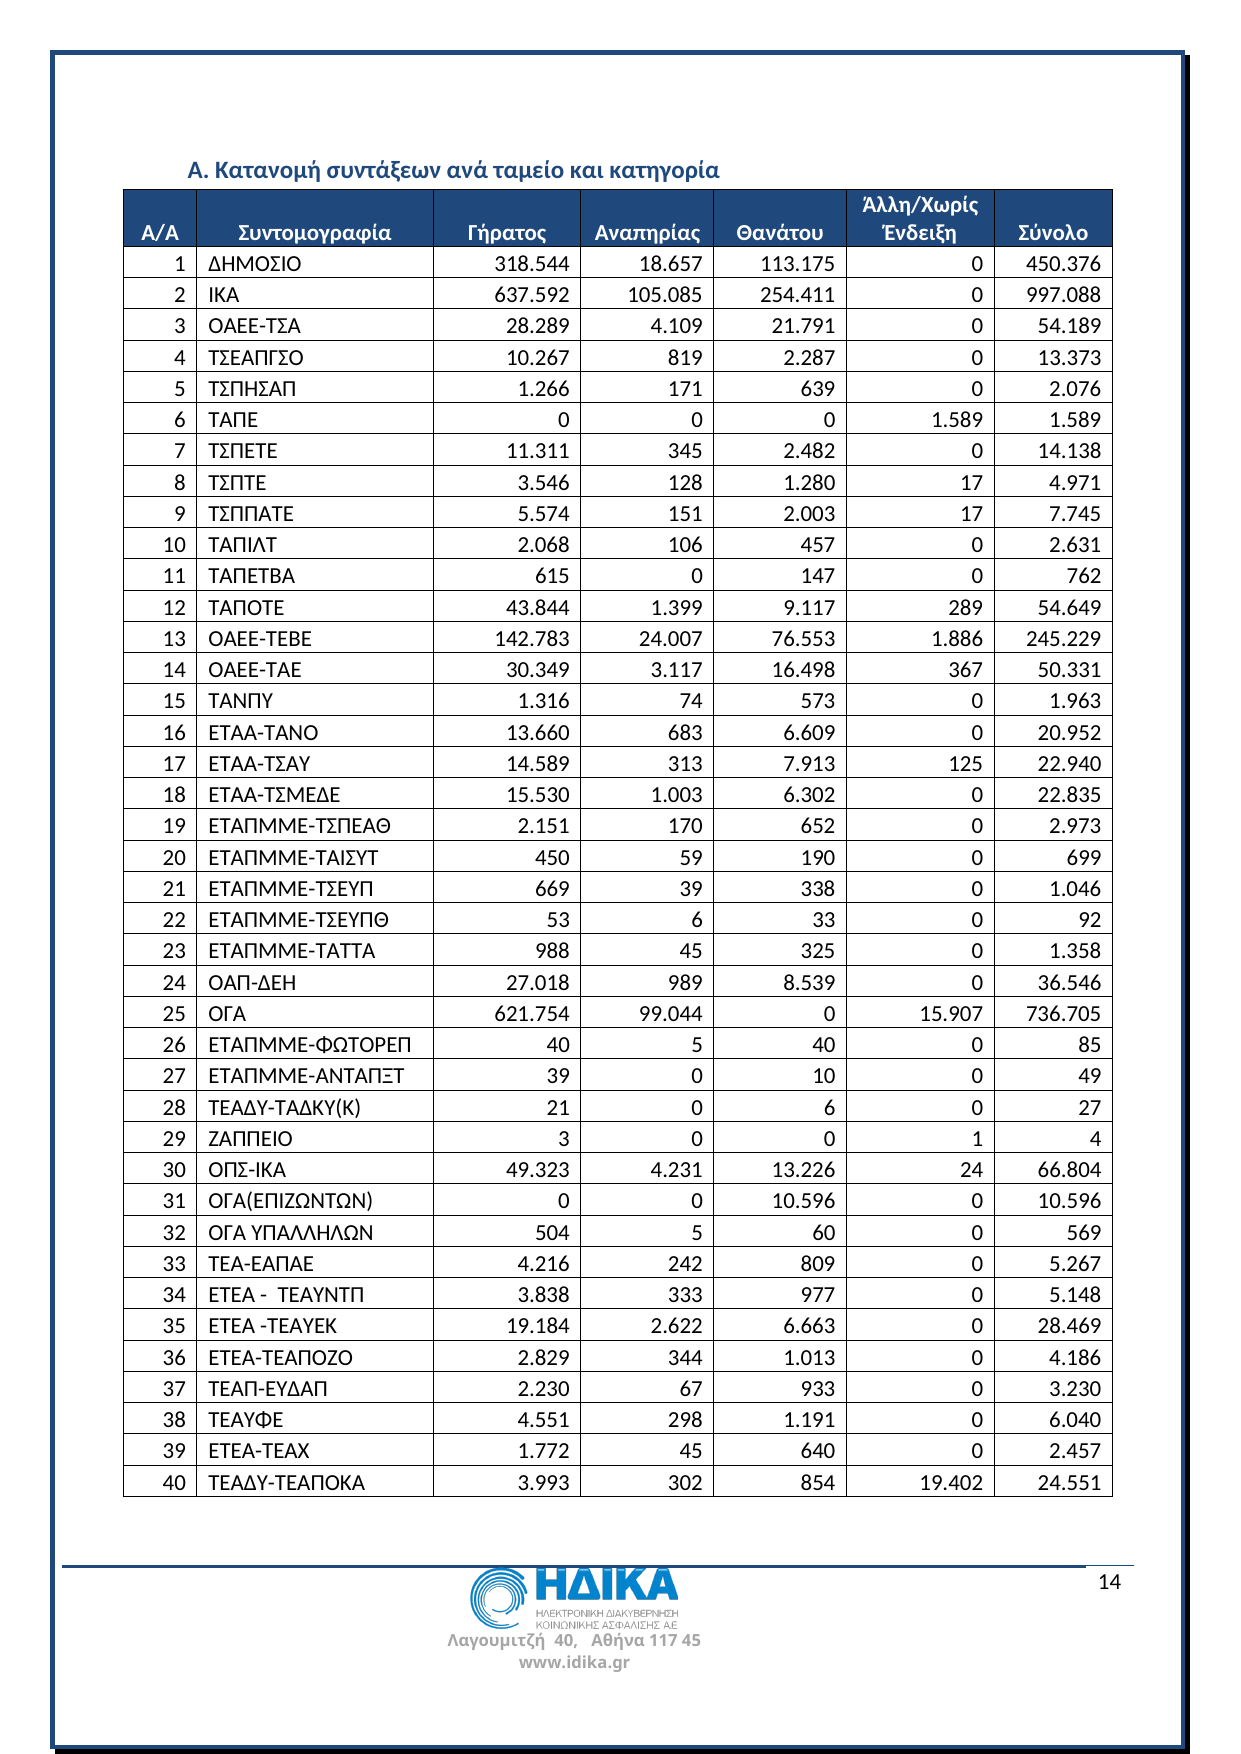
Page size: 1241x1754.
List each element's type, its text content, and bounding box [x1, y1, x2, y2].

table_cell ΤΑΠΟΤΕ [197, 591, 433, 621]
table_cell ΖΑΠΠΕΙΟ [197, 1122, 433, 1152]
table_cell 18 [124, 778, 196, 808]
table_cell 33 [714, 903, 846, 933]
table_cell 34 [124, 1278, 196, 1308]
table_cell 3.546 [434, 466, 580, 496]
table_cell ΕΤΑΑ-ΤΣΑΥ [197, 747, 433, 777]
table_cell 3 [124, 309, 196, 339]
table_cell 450.376 [995, 247, 1112, 277]
table_cell 5 [581, 1216, 713, 1246]
table_cell 4.109 [581, 309, 713, 339]
table_cell 573 [714, 684, 846, 714]
table_cell 0 [434, 1184, 580, 1214]
table_cell 0 [847, 559, 994, 589]
table_cell 0 [847, 434, 994, 464]
table_cell 7.913 [714, 747, 846, 777]
table_cell 28 [124, 1091, 196, 1121]
table_header Α/Α [124, 190, 196, 246]
table_cell 99.044 [581, 997, 713, 1027]
table_cell 190 [714, 841, 846, 871]
table_cell 21.791 [714, 309, 846, 339]
table_cell 43.844 [434, 591, 580, 621]
table_cell 147 [714, 559, 846, 589]
table_cell 1.886 [847, 622, 994, 652]
table_cell 24.551 [995, 1466, 1112, 1496]
table_cell 2.631 [995, 528, 1112, 558]
table_cell 0 [714, 997, 846, 1027]
table_cell 10.267 [434, 341, 580, 371]
table_cell ΤΣΠΤΕ [197, 466, 433, 496]
table_cell 6.040 [995, 1403, 1112, 1433]
table_cell 0 [847, 778, 994, 808]
table_cell 615 [434, 559, 580, 589]
table_cell 6.609 [714, 716, 846, 746]
table_cell 37 [124, 1372, 196, 1402]
table_cell 302 [581, 1466, 713, 1496]
table_cell 20 [124, 841, 196, 871]
table_cell 989 [581, 966, 713, 996]
table_cell 40 [434, 1028, 580, 1058]
table_cell ΤΣΠΠΑΤΕ [197, 497, 433, 527]
table_cell 15 [124, 684, 196, 714]
table_cell ΟΑΕΕ-ΤΣΑ [197, 309, 433, 339]
table_cell ΤΕΑΠ-ΕΥΔΑΠ [197, 1372, 433, 1402]
table_header Αναπηρίας [581, 190, 713, 246]
table_cell 669 [434, 872, 580, 902]
table_header Συντομογραφία [197, 190, 433, 246]
table_cell 762 [995, 559, 1112, 589]
table_cell ΕΤΑΑ-ΤΣΜΕΔΕ [197, 778, 433, 808]
table_cell 14 [124, 653, 196, 683]
table_cell 1.963 [995, 684, 1112, 714]
table_cell 92 [995, 903, 1112, 933]
table_cell 36 [124, 1341, 196, 1371]
table_cell 338 [714, 872, 846, 902]
table_cell 19.184 [434, 1309, 580, 1339]
table_cell 652 [714, 809, 846, 839]
table_cell 10.596 [995, 1184, 1112, 1214]
table_cell 2.068 [434, 528, 580, 558]
table_cell 457 [714, 528, 846, 558]
table_cell ΤΑΠΕΤΒΑ [197, 559, 433, 589]
table_cell 0 [847, 934, 994, 964]
table_cell ΤΑΠΙΛΤ [197, 528, 433, 558]
table_cell 1.589 [995, 403, 1112, 433]
table_cell ΤΣΕΑΠΓΣΟ [197, 341, 433, 371]
table_cell ΕΤΕΑ -ΤΕΑΥΕΚ [197, 1309, 433, 1339]
table_cell 4.216 [434, 1247, 580, 1277]
table_cell 5 [581, 1028, 713, 1058]
table_cell 8 [124, 466, 196, 496]
table_cell 2 [124, 278, 196, 308]
table_cell 0 [847, 341, 994, 371]
table_cell 2.287 [714, 341, 846, 371]
table_cell 13.373 [995, 341, 1112, 371]
table_cell 699 [995, 841, 1112, 871]
table_cell ΤΕΑ-ΕΑΠΑΕ [197, 1247, 433, 1277]
table_cell 9.117 [714, 591, 846, 621]
table_cell 10 [124, 528, 196, 558]
table_cell 1.013 [714, 1341, 846, 1371]
table_cell 13.660 [434, 716, 580, 746]
table_cell 10 [714, 1059, 846, 1089]
table_cell 1.399 [581, 591, 713, 621]
table_cell 54.189 [995, 309, 1112, 339]
table_cell 809 [714, 1247, 846, 1277]
table_cell 3.117 [581, 653, 713, 683]
table_cell 0 [581, 1059, 713, 1089]
table_cell 0 [434, 403, 580, 433]
table_cell 313 [581, 747, 713, 777]
table_cell 344 [581, 1341, 713, 1371]
table_cell 23 [124, 934, 196, 964]
table_cell ΤΣΠΕΤΕ [197, 434, 433, 464]
table_cell 298 [581, 1403, 713, 1433]
table_cell 997.088 [995, 278, 1112, 308]
table_cell 0 [847, 1309, 994, 1339]
table_cell 736.705 [995, 997, 1112, 1027]
table_header Άλλη/Χωρίς Ένδειξη [847, 190, 994, 246]
table_cell 0 [714, 403, 846, 433]
table_cell 67 [581, 1372, 713, 1402]
table_cell 5.267 [995, 1247, 1112, 1277]
table_cell 1.589 [847, 403, 994, 433]
table_cell ΟΑΠ-ΔΕΗ [197, 966, 433, 996]
table_cell 2.151 [434, 809, 580, 839]
table_cell 59 [581, 841, 713, 871]
table_cell 16.498 [714, 653, 846, 683]
table_cell 1.046 [995, 872, 1112, 902]
table_cell 22 [124, 903, 196, 933]
table_cell 1 [847, 1122, 994, 1152]
table_cell 245.229 [995, 622, 1112, 652]
table_cell 38 [124, 1403, 196, 1433]
table_cell ΟΑΕΕ-ΤΕΒΕ [197, 622, 433, 652]
table_cell ΤΕΑΔΥ-ΤΕΑΠΟΚΑ [197, 1466, 433, 1496]
table_cell 33 [124, 1247, 196, 1277]
table_cell ΤΑΠΕ [197, 403, 433, 433]
subtitle Α. Κατανομή συντάξεων ανά ταμείο και κατηγορία [187, 154, 1048, 184]
table_cell 74 [581, 684, 713, 714]
table_cell 1.316 [434, 684, 580, 714]
table_cell 7.745 [995, 497, 1112, 527]
table_cell 11.311 [434, 434, 580, 464]
table_cell 35 [124, 1309, 196, 1339]
table_cell 6 [124, 403, 196, 433]
table_cell 345 [581, 434, 713, 464]
table_cell 988 [434, 934, 580, 964]
table_cell 27 [124, 1059, 196, 1089]
table_cell 318.544 [434, 247, 580, 277]
table_cell 0 [581, 1122, 713, 1152]
table_cell 4 [995, 1122, 1112, 1152]
table_cell 0 [847, 966, 994, 996]
table_cell 22.835 [995, 778, 1112, 808]
table_cell 0 [581, 403, 713, 433]
table_header Σύνολο [995, 190, 1112, 246]
table_cell 12 [124, 591, 196, 621]
table_cell 8.539 [714, 966, 846, 996]
table_cell 24 [124, 966, 196, 996]
table_cell 125 [847, 747, 994, 777]
table_cell ΤΣΠΗΣΑΠ [197, 372, 433, 402]
table_cell 0 [847, 1403, 994, 1433]
table_cell 15.907 [847, 997, 994, 1027]
table_cell 621.754 [434, 997, 580, 1027]
table_cell 2.457 [995, 1434, 1112, 1464]
table_cell 28.289 [434, 309, 580, 339]
table_cell 0 [847, 528, 994, 558]
table_cell 13.226 [714, 1153, 846, 1183]
table_cell 32 [124, 1216, 196, 1246]
table_cell 36.546 [995, 966, 1112, 996]
table_cell 170 [581, 809, 713, 839]
table_cell 39 [124, 1434, 196, 1464]
table_cell 0 [847, 1184, 994, 1214]
table_cell 27 [995, 1091, 1112, 1121]
table_cell 19.402 [847, 1466, 994, 1496]
table_cell 450 [434, 841, 580, 871]
table_cell 22.940 [995, 747, 1112, 777]
table_cell 142.783 [434, 622, 580, 652]
table_cell 640 [714, 1434, 846, 1464]
table_cell 15.530 [434, 778, 580, 808]
table_cell ΕΤΕΑ-ΤΕΑΧ [197, 1434, 433, 1464]
table_cell 14.589 [434, 747, 580, 777]
table_cell 9 [124, 497, 196, 527]
table_cell 0 [847, 1216, 994, 1246]
table_cell 0 [847, 372, 994, 402]
table_cell 6 [714, 1091, 846, 1121]
table_cell 933 [714, 1372, 846, 1402]
table_cell 2.622 [581, 1309, 713, 1339]
table_cell 17 [847, 466, 994, 496]
table_cell 30 [124, 1153, 196, 1183]
table_cell ΕΤΑΠΜΜΕ-ΤΣΕΥΠ [197, 872, 433, 902]
table_cell 2.230 [434, 1372, 580, 1402]
table_cell 17 [124, 747, 196, 777]
table_cell 0 [581, 1091, 713, 1121]
table_cell ΕΤΑΠΜΜΕ-ΤΣΠΕΑΘ [197, 809, 433, 839]
table_cell 367 [847, 653, 994, 683]
table_cell ΕΤΑΑ-ΤΑΝΟ [197, 716, 433, 746]
table_cell 40 [124, 1466, 196, 1496]
table_cell 1.191 [714, 1403, 846, 1433]
table_cell 31 [124, 1184, 196, 1214]
table_cell 20.952 [995, 716, 1112, 746]
table_cell 3.993 [434, 1466, 580, 1496]
table_cell 325 [714, 934, 846, 964]
table_cell 977 [714, 1278, 846, 1308]
table_cell 0 [847, 309, 994, 339]
table_cell 66.804 [995, 1153, 1112, 1183]
table_cell 39 [581, 872, 713, 902]
table_cell 0 [847, 1028, 994, 1058]
table_cell 1.003 [581, 778, 713, 808]
table_cell 45 [581, 1434, 713, 1464]
table_cell 854 [714, 1466, 846, 1496]
picture [470, 1567, 679, 1629]
table_cell ΤΑΝΠΥ [197, 684, 433, 714]
table_cell 16 [124, 716, 196, 746]
table_cell 113.175 [714, 247, 846, 277]
table_cell 151 [581, 497, 713, 527]
table_cell ΕΤΑΠΜΜΕ-ΦΩΤΟΡΕΠ [197, 1028, 433, 1058]
table_cell 27.018 [434, 966, 580, 996]
table_cell 2.829 [434, 1341, 580, 1371]
table_cell 0 [714, 1122, 846, 1152]
table_cell 40 [714, 1028, 846, 1058]
table_cell ΕΤΕΑ-ΤΕΑΠΟΖΟ [197, 1341, 433, 1371]
table_cell 0 [847, 278, 994, 308]
table_cell 5 [124, 372, 196, 402]
table_cell 30.349 [434, 653, 580, 683]
table_cell 569 [995, 1216, 1112, 1246]
table_cell ΟΓΑ(ΕΠΙΖΩΝΤΩΝ) [197, 1184, 433, 1214]
table_cell 0 [847, 247, 994, 277]
table_cell 49.323 [434, 1153, 580, 1183]
table_cell 21 [124, 872, 196, 902]
table_cell 18.657 [581, 247, 713, 277]
table_cell 54.649 [995, 591, 1112, 621]
table_cell ΟΠΣ-ΙΚΑ [197, 1153, 433, 1183]
table_cell 1.358 [995, 934, 1112, 964]
table_cell 0 [847, 1372, 994, 1402]
table_cell 105.085 [581, 278, 713, 308]
table_cell 0 [847, 872, 994, 902]
table_cell 49 [995, 1059, 1112, 1089]
table_cell 13 [124, 622, 196, 652]
table_cell 6.302 [714, 778, 846, 808]
table_cell 171 [581, 372, 713, 402]
table_cell 4.186 [995, 1341, 1112, 1371]
table_cell 11 [124, 559, 196, 589]
table_cell 0 [581, 1184, 713, 1214]
table_cell 85 [995, 1028, 1112, 1058]
table_cell 106 [581, 528, 713, 558]
table_cell ΕΤΕΑ - ΤΕΑΥΝΤΠ [197, 1278, 433, 1308]
table_cell 21 [434, 1091, 580, 1121]
table_cell 60 [714, 1216, 846, 1246]
table_cell 0 [847, 716, 994, 746]
table_cell 254.411 [714, 278, 846, 308]
table_cell 242 [581, 1247, 713, 1277]
table_cell 14.138 [995, 434, 1112, 464]
table_cell 6.663 [714, 1309, 846, 1339]
table_cell 289 [847, 591, 994, 621]
table_cell 50.331 [995, 653, 1112, 683]
table_cell 6 [581, 903, 713, 933]
table_cell 3 [434, 1122, 580, 1152]
table_cell 0 [847, 809, 994, 839]
table_cell ΕΤΑΠΜΜΕ-ΤΑΙΣΥΤ [197, 841, 433, 871]
table_cell 39 [434, 1059, 580, 1089]
table_cell 333 [581, 1278, 713, 1308]
table_cell 2.003 [714, 497, 846, 527]
table_cell 5.574 [434, 497, 580, 527]
table_header Θανάτου [714, 190, 846, 246]
table_cell 76.553 [714, 622, 846, 652]
table_cell 3.838 [434, 1278, 580, 1308]
table_cell ΟΓΑ [197, 997, 433, 1027]
table_cell 24 [847, 1153, 994, 1183]
table_cell 128 [581, 466, 713, 496]
table_cell ΔΗΜΟΣΙΟ [197, 247, 433, 277]
table_cell 25 [124, 997, 196, 1027]
table_cell 10.596 [714, 1184, 846, 1214]
table_cell 0 [581, 559, 713, 589]
table_cell 637.592 [434, 278, 580, 308]
table_cell ΕΤΑΠΜΜΕ-ΤΑΤΤΑ [197, 934, 433, 964]
table_cell 0 [847, 841, 994, 871]
table_cell 1.280 [714, 466, 846, 496]
table_cell 0 [847, 903, 994, 933]
table_cell 683 [581, 716, 713, 746]
table_cell 504 [434, 1216, 580, 1246]
table_cell 28.469 [995, 1309, 1112, 1339]
table_cell 26 [124, 1028, 196, 1058]
table_cell 17 [847, 497, 994, 527]
table_cell 45 [581, 934, 713, 964]
table_cell 0 [847, 1091, 994, 1121]
table_cell 0 [847, 1247, 994, 1277]
table_cell 53 [434, 903, 580, 933]
table_cell 4.551 [434, 1403, 580, 1433]
table_cell 2.076 [995, 372, 1112, 402]
table_cell 1.266 [434, 372, 580, 402]
table_cell ΕΤΑΠΜΜΕ-ΤΣΕΥΠΘ [197, 903, 433, 933]
table_header Γήρατος [434, 190, 580, 246]
table_cell ΕΤΑΠΜΜΕ-ΑΝΤΑΠΞΤ [197, 1059, 433, 1089]
table_cell 0 [847, 1059, 994, 1089]
table_cell ΙΚΑ [197, 278, 433, 308]
table_cell 2.973 [995, 809, 1112, 839]
table_cell 4.231 [581, 1153, 713, 1183]
table_cell 639 [714, 372, 846, 402]
table_cell 29 [124, 1122, 196, 1152]
table_cell 0 [847, 1434, 994, 1464]
table_cell 24.007 [581, 622, 713, 652]
table_cell 0 [847, 1278, 994, 1308]
table_cell 1.772 [434, 1434, 580, 1464]
table_cell 5.148 [995, 1278, 1112, 1308]
table_cell 0 [847, 684, 994, 714]
table_cell 0 [847, 1341, 994, 1371]
table_cell ΟΓΑ ΥΠΑΛΛΗΛΩΝ [197, 1216, 433, 1246]
table_cell ΟΑΕΕ-ΤΑΕ [197, 653, 433, 683]
table_cell 819 [581, 341, 713, 371]
table_cell 19 [124, 809, 196, 839]
table_cell 1 [124, 247, 196, 277]
table_cell ΤΕΑΥΦΕ [197, 1403, 433, 1433]
table_cell 4 [124, 341, 196, 371]
table_cell ΤΕΑΔΥ-ΤΑΔΚΥ(Κ) [197, 1091, 433, 1121]
table_cell 3.230 [995, 1372, 1112, 1402]
table_cell 4.971 [995, 466, 1112, 496]
table_cell 2.482 [714, 434, 846, 464]
table_cell 7 [124, 434, 196, 464]
